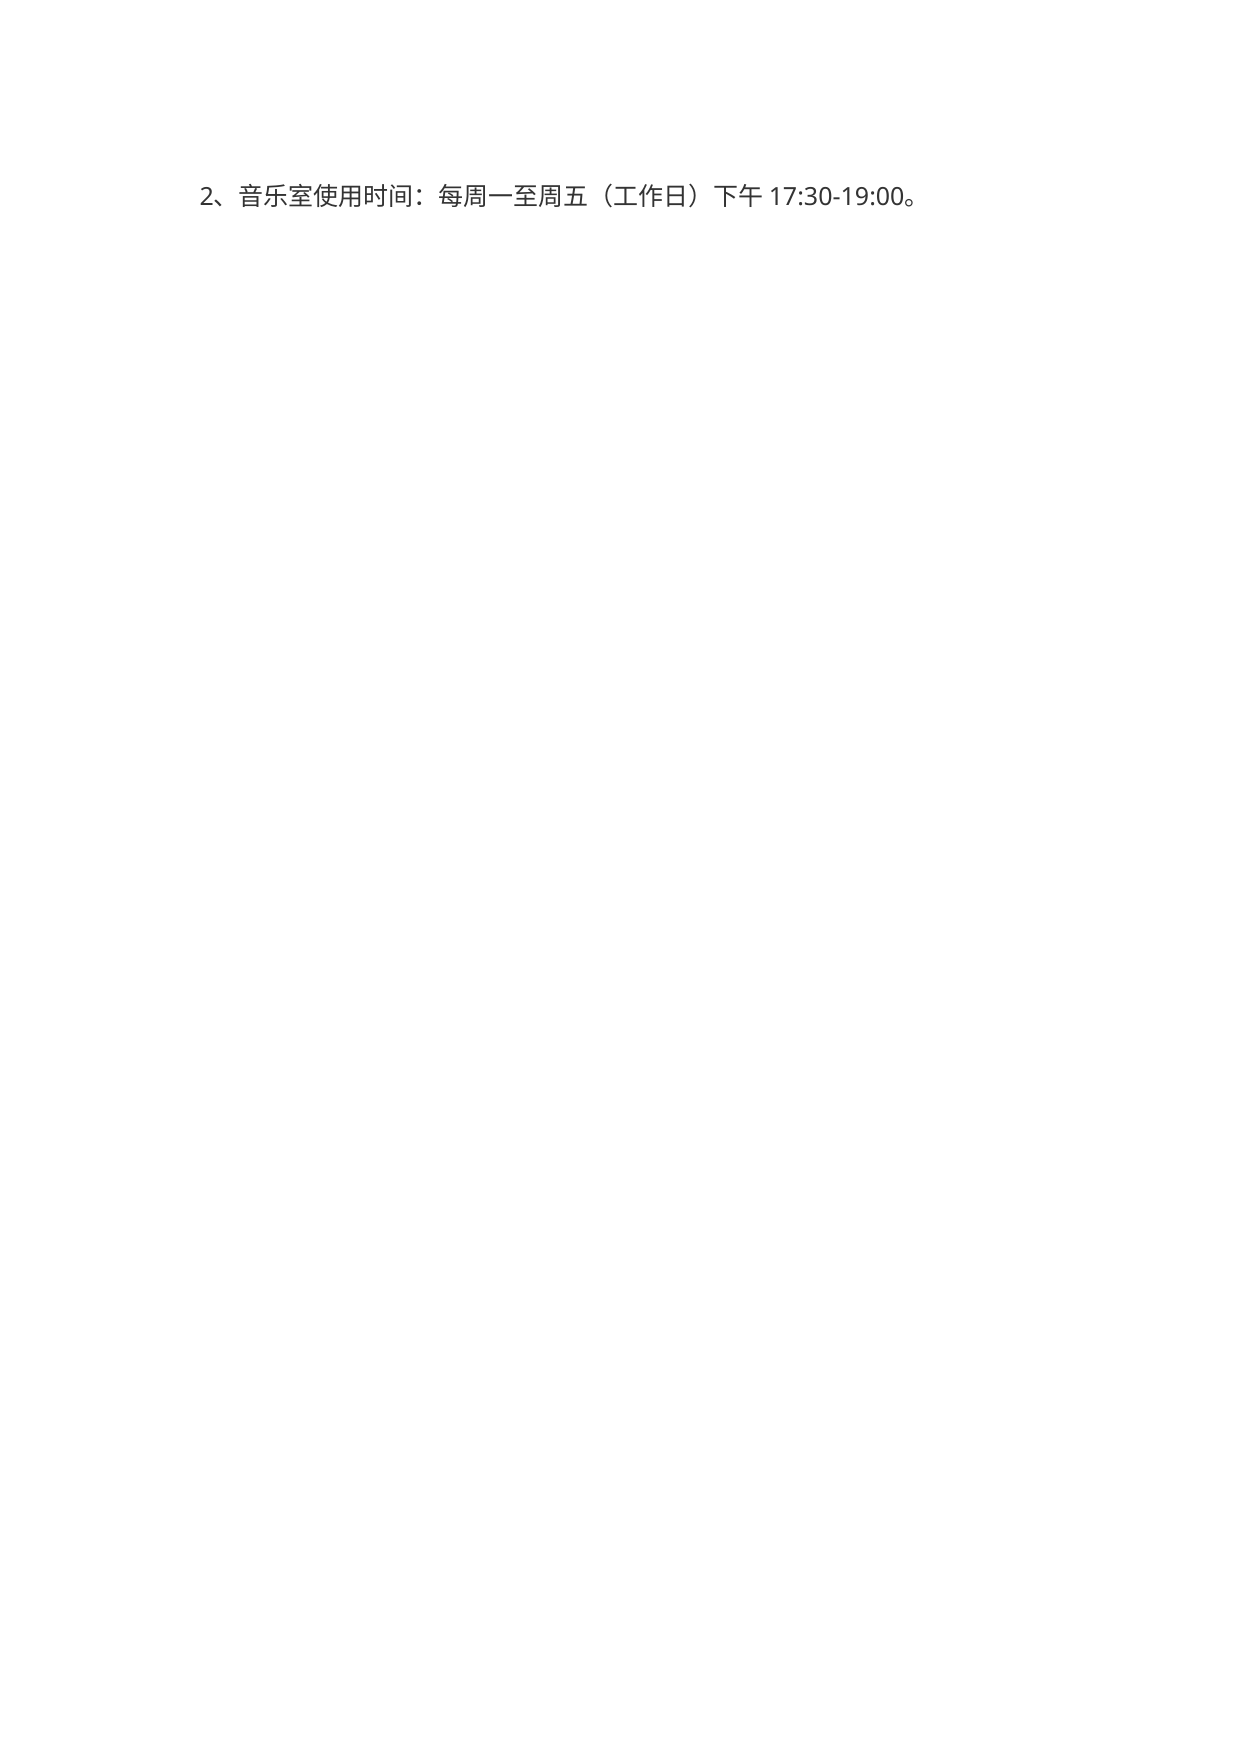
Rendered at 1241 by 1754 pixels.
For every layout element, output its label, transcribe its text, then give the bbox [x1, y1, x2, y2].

text 2、音乐室使用时间：每周一至周五（工作日）下午17:30-19:00。 [187, 162, 1053, 227]
